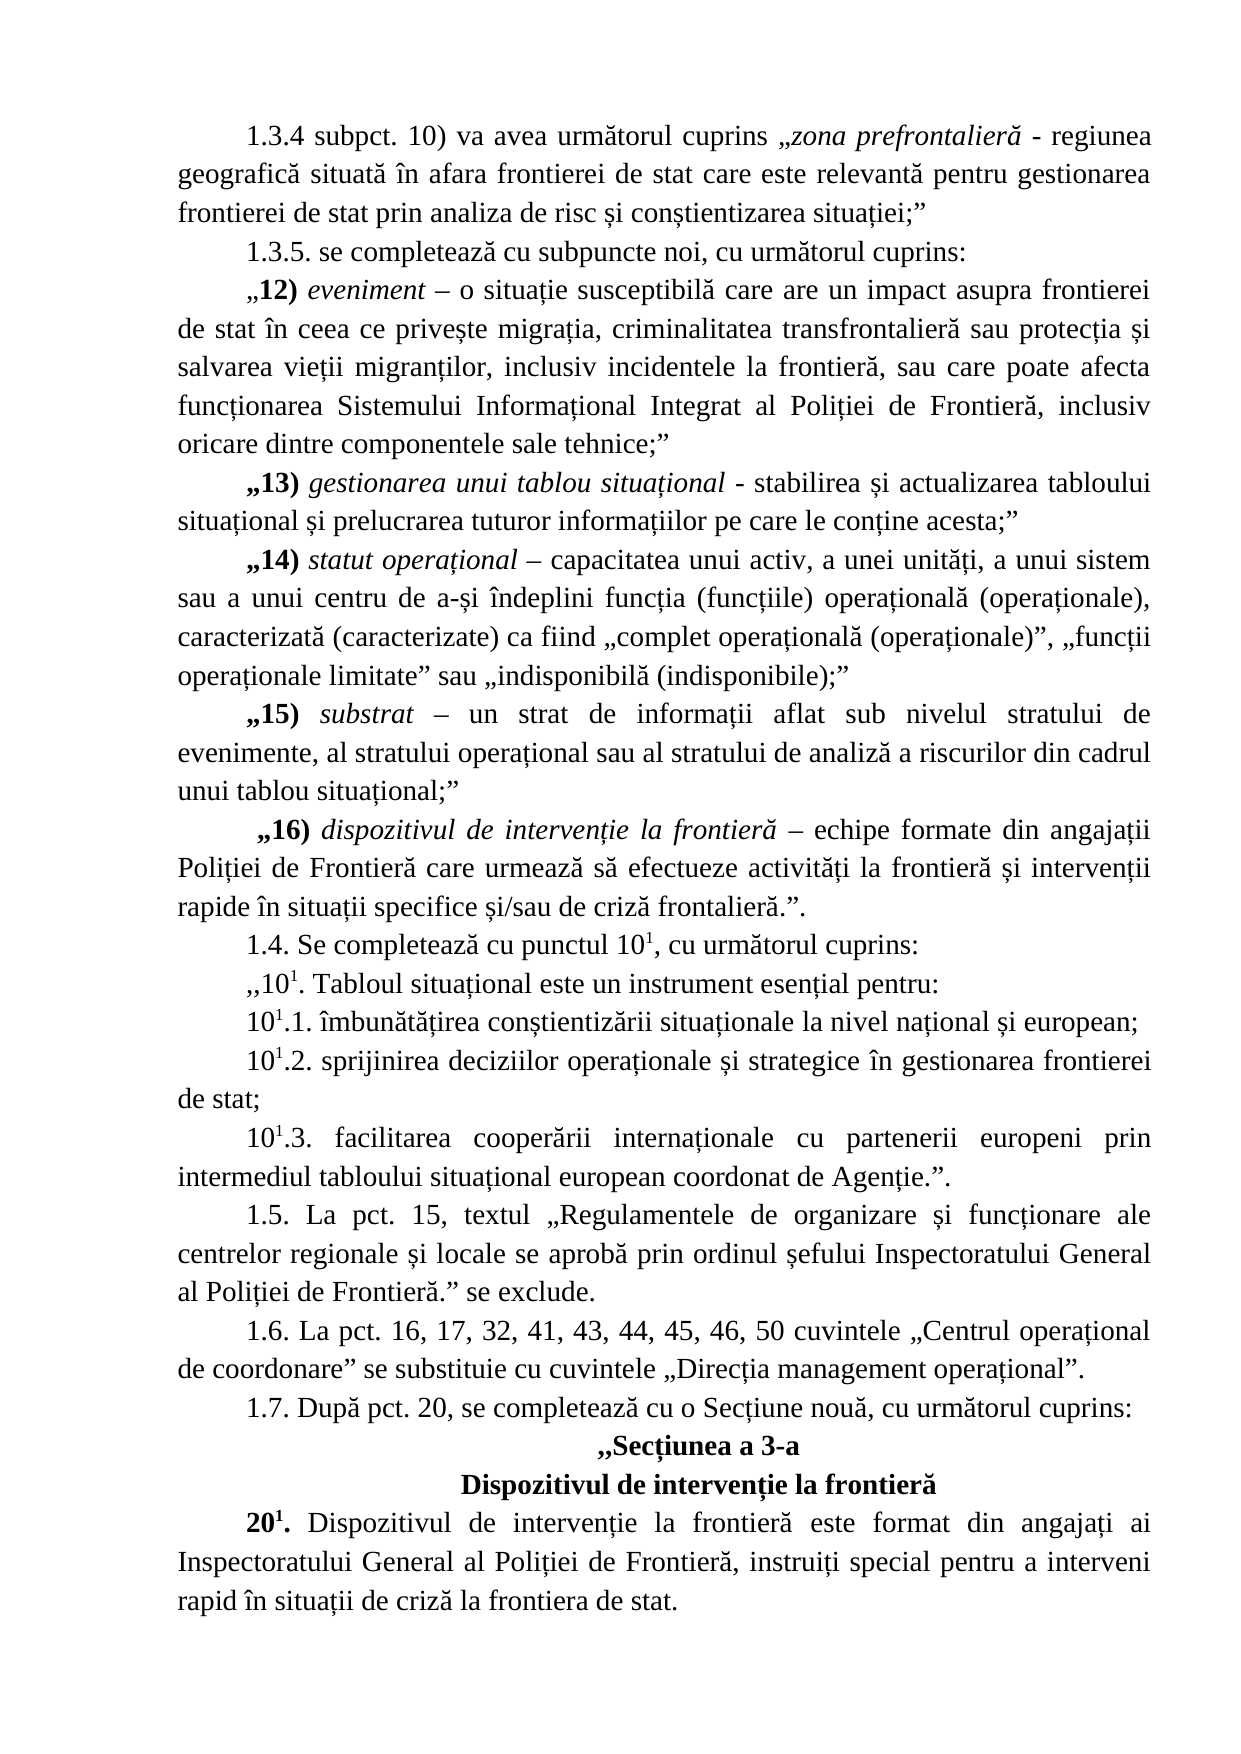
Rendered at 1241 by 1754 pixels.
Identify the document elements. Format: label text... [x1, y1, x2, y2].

text „16) dispozitivul de intervenție la frontieră – echipe formate din angajații Poliției de Frontieră care urmează să efectueze activități la frontieră și intervenții rapide în situații specifice și/sau de criză frontalieră.”. [177, 812, 1152, 922]
text „15) substrat – un strat de informații aflat sub nivelul stratului de evenimente, al stratului operațional sau al stratului de analiză a riscurilor din cadrul unui tablou situațional;” [177, 696, 1152, 807]
text „13) gestionarea unui tablou situațional - stabilirea și actualizarea tabloului situațional și prelucrarea tuturor informațiilor pe care le conține acesta;” [177, 465, 1152, 537]
text 1.3.5. se completează cu subpuncte noi, cu următorul cuprins: [177, 234, 1152, 267]
text ,,Secțiunea a 3-a [177, 1428, 1152, 1462]
text 1.5. La pct. 15, textul „Regulamentele de organizare și funcționare ale centrelor regionale și locale se aprobă prin ordinul șefului Inspectoratului General al Poliției de Frontieră.” se exclude. [177, 1197, 1152, 1308]
text 201. Dispozitivul de intervenție la frontieră este format din angajați ai Inspectoratului General al Poliției de Frontieră, instruiți special pentru a interveni rapid în situații de criză la frontiera de stat. [177, 1506, 1152, 1616]
text 1.3.4 subpct. 10) va avea următorul cuprins „zona prefrontalieră - regiunea geografică situată în afara frontierei de stat care este relevantă pentru gestionarea frontierei de stat prin analiza de risc și conștientizarea situației;” [177, 118, 1152, 229]
text ,,101. Tabloul situațional este un instrument esențial pentru: [177, 966, 1152, 999]
text „12) eveniment – o situație susceptibilă care are un impact asupra frontierei de stat în ceea ce privește migrația, criminalitatea transfrontalieră sau protecția și salvarea vieții migranților, inclusiv incidentele la frontieră, sau care poate afecta funcționarea Sistemului Informațional Integrat al Poliției de Frontieră, inclusiv oricare dintre componentele sale tehnice;” [177, 272, 1152, 460]
text 101.2. sprijinirea deciziilor operaționale și strategice în gestionarea frontierei de stat; [177, 1043, 1152, 1115]
text 1.6. La pct. 16, 17, 32, 41, 43, 44, 45, 46, 50 cuvintele „Centrul operațional de coordonare” se substituie cu cuvintele „Direcția management operațional”. [177, 1313, 1152, 1385]
text Dispozitivul de intervenție la frontieră [177, 1467, 1152, 1501]
text 101.1. îmbunătățirea conștientizării situaționale la nivel național și european; [177, 1004, 1152, 1038]
text „14) statut operațional – capacitatea unui activ, a unei unități, a unui sistem sau a unui centru de a-și îndeplini funcția (funcțiile) operațională (operaționale), caracterizată (caracterizate) ca fiind „complet operațională (operaționale)”, „funcții operaționale limitate” sau „indisponibilă (indisponibile);” [177, 542, 1152, 691]
text 1.7. După pct. 20, se completează cu o Secțiune nouă, cu următorul cuprins: [177, 1390, 1152, 1423]
list 101.3. facilitarea cooperării internaționale cu partenerii europeni prin intermediul tabloului situațional european coordonat de Agenție.”. [177, 1120, 1152, 1192]
text 1.4. Se completează cu punctul 101, cu următorul cuprins: [177, 927, 1152, 961]
